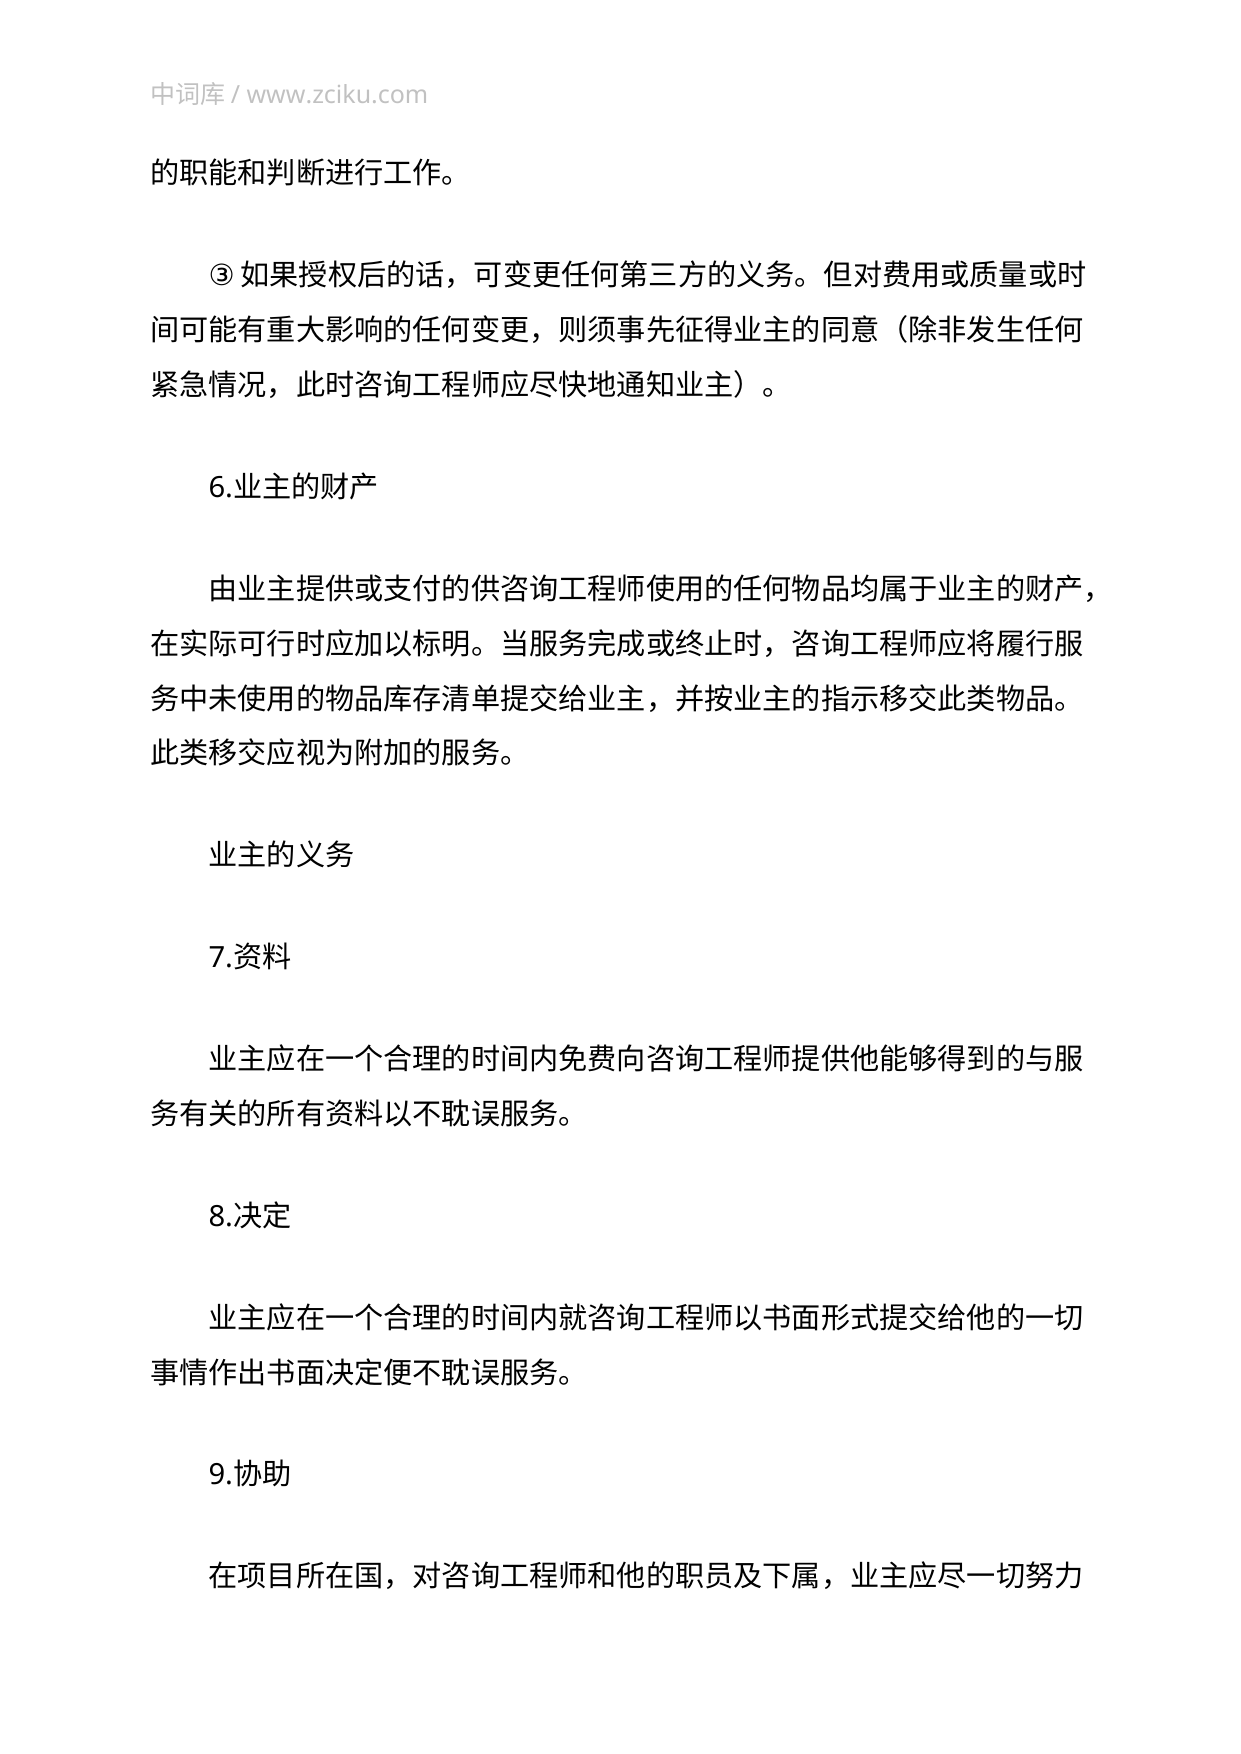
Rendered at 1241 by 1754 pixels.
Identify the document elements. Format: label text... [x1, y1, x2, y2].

text 由业主提供或支付的供咨询工程师使用的任何物品均属于业主的财产，在实际可行时应加以标明。当服务完成或终止时，咨询工程师应将履行服务中未使用的物品库存清单提交给业主，并按业主的指示移交此类物品。此类移交应视为附加的服务。 [150, 565, 1090, 772]
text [150, 1553, 1090, 1595]
text ③如果授权后的话，可变更任何第三方的义务。但对费用或质量或时间可能有重大影响的任何变更，则须事先征得业主的同意（除非发生任何紧急情况，此时咨询工程师应尽快地通知业主）。 [150, 252, 1090, 404]
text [150, 150, 1090, 192]
text 6.业主的财产 [150, 463, 1090, 506]
text 业主应在一个合理的时间内免费向咨询工程师提供他能够得到的与服务有关的所有资料以不耽误服务。 [150, 1036, 1090, 1133]
text 业主应在一个合理的时间内就咨询工程师以书面形式提交给他的一切事情作出书面决定便不耽误服务。 [150, 1294, 1090, 1391]
text 业主的义务 [150, 832, 1090, 874]
text 9.协助 [150, 1451, 1090, 1493]
text 8.决定 [150, 1192, 1090, 1235]
text 7.资料 [150, 934, 1090, 976]
